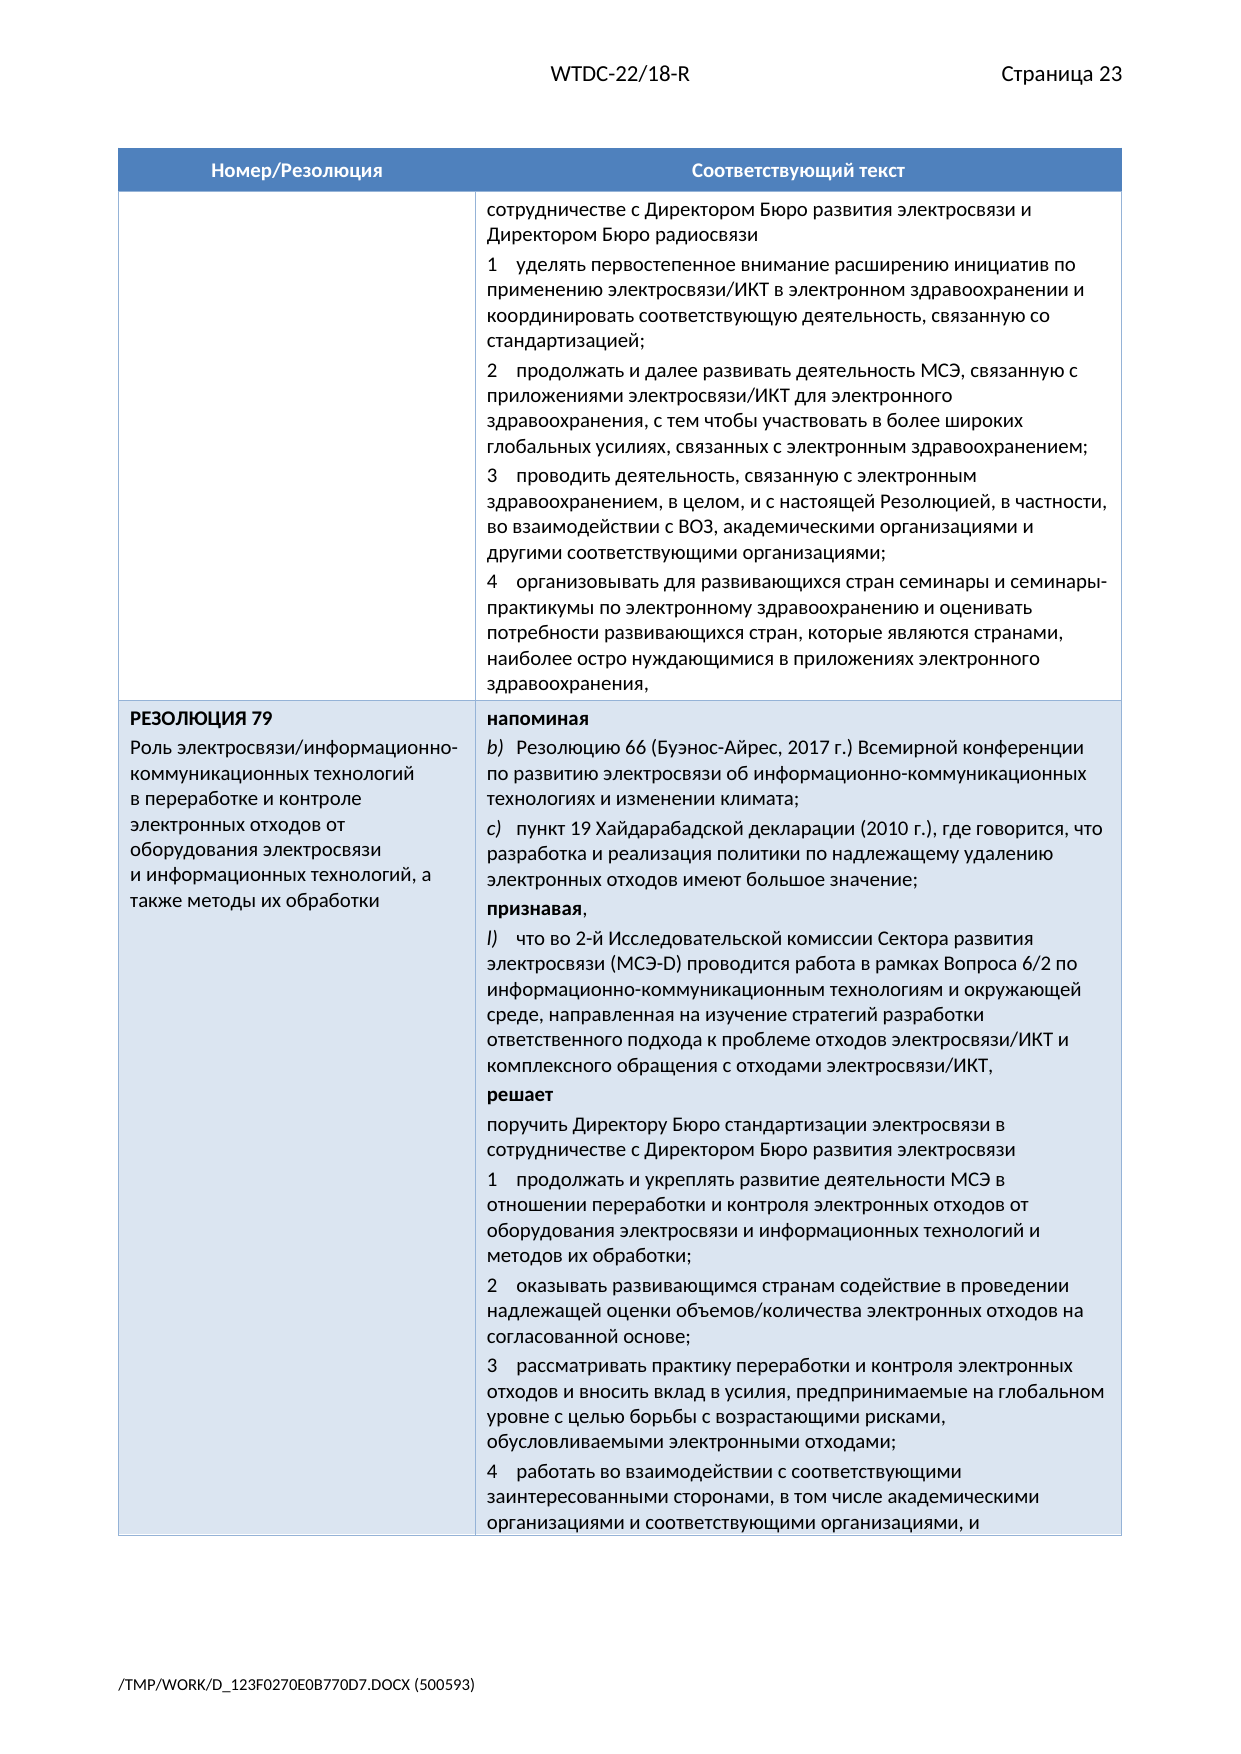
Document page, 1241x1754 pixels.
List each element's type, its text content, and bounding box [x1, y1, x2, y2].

table_header Соответствующий текст [476, 149, 1121, 191]
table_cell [119, 701, 475, 1534]
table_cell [119, 192, 475, 700]
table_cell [476, 192, 1121, 700]
table_header Номер/Резолюция [119, 149, 475, 191]
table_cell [476, 701, 1121, 1534]
